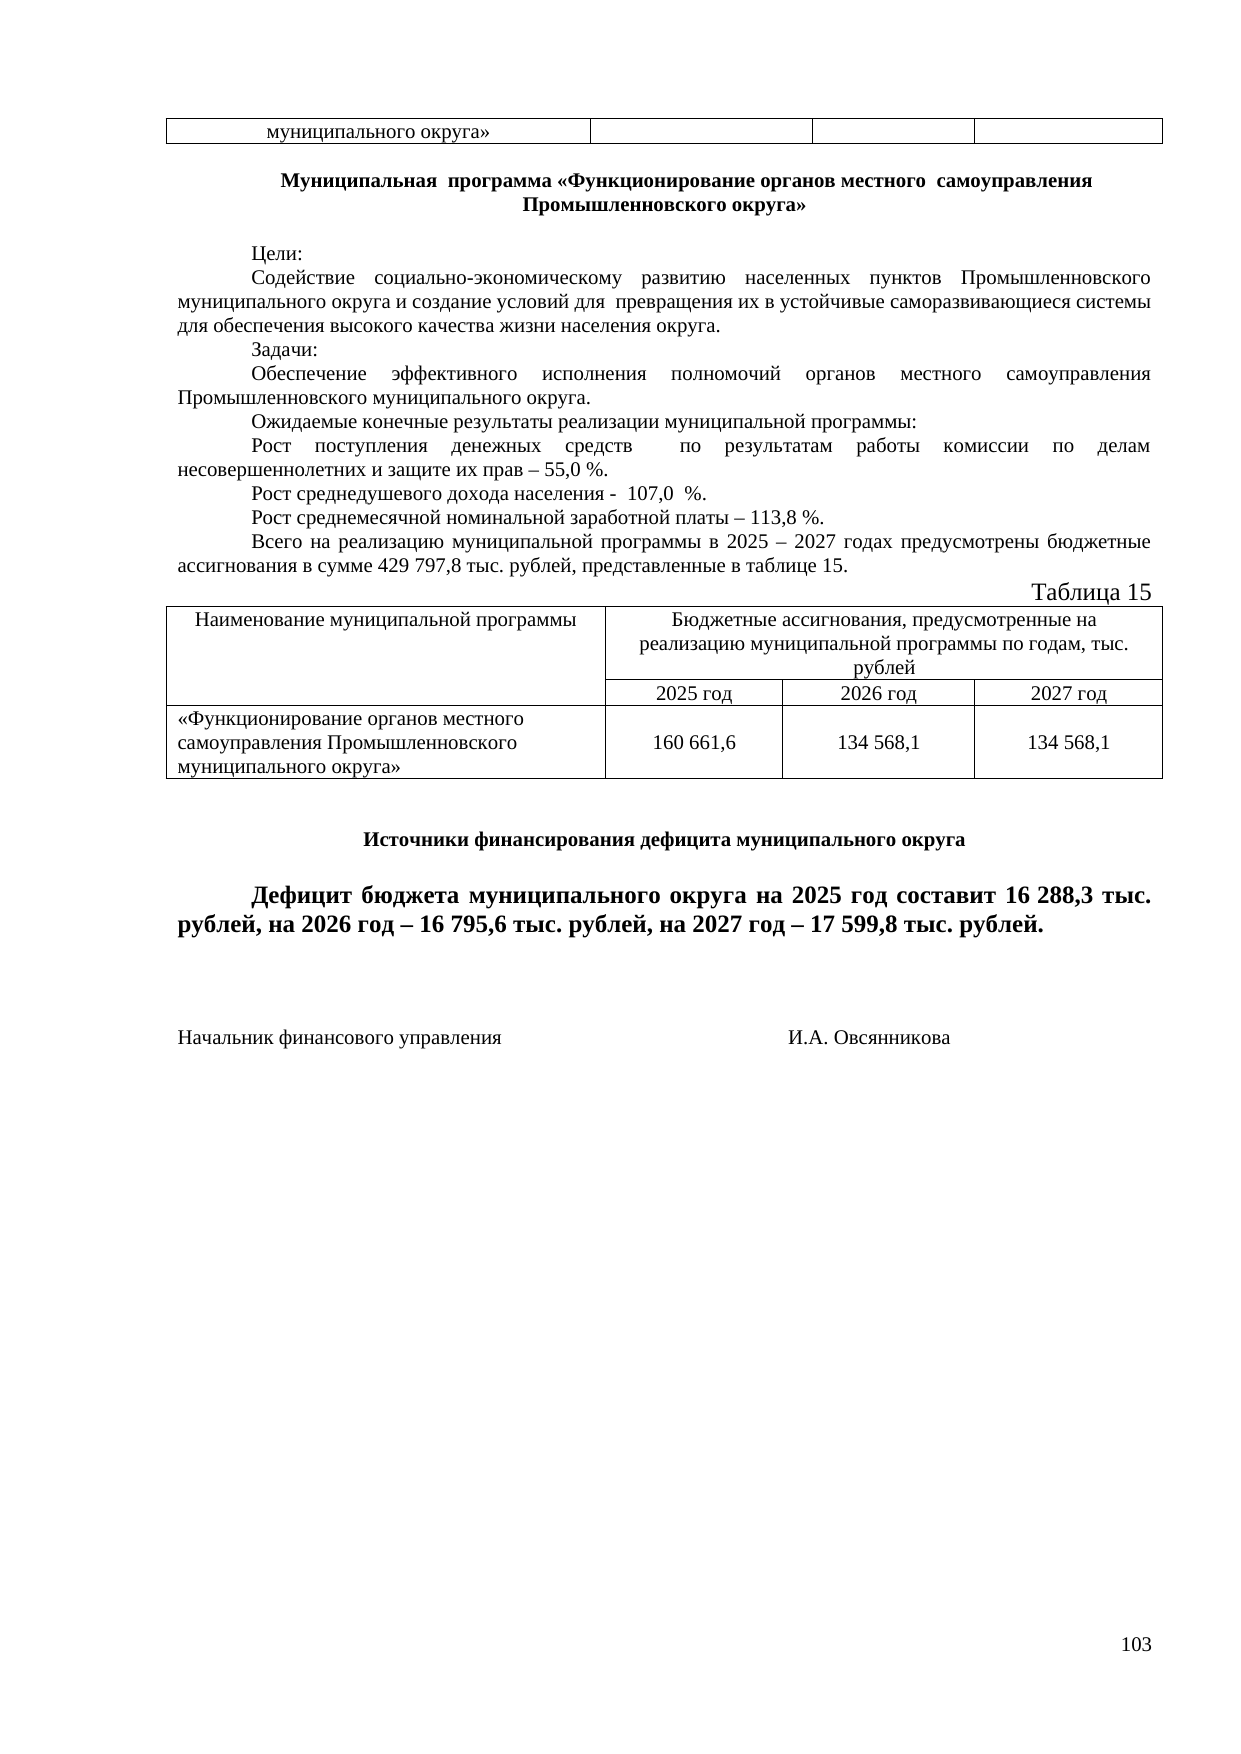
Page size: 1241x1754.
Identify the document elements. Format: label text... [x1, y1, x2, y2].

text Рост поступления денежных средств по результатам работы комиссии по делам несовершеннолетних и защите их прав – 55,0 %. [177, 433, 1152, 481]
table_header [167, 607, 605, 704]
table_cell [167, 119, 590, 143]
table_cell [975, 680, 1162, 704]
text Обеспечение эффективного исполнения полномочий органов местного самоуправления Промышленновского муниципального округа. [177, 361, 1152, 409]
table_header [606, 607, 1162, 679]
text Содействие социально-экономическому развитию населенных пунктов Промышленновского муниципального округа и создание условий для превращения их в устойчивые саморазвивающиеся системы для обеспечения высокого качества жизни населения округа. [177, 264, 1152, 337]
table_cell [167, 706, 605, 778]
text Задачи: [177, 337, 1152, 361]
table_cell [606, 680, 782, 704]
list Таблица 15 [177, 577, 1152, 606]
text Ожидаемые конечные результаты реализации муниципальной программы: [177, 409, 1152, 433]
text Муниципальная программа «Функционирование органов местного самоуправления Промышленновского округа» [177, 168, 1152, 216]
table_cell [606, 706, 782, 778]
text Цели: [177, 241, 1152, 264]
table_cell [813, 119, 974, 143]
text Начальник финансового управления И.А. Овсянникова [177, 1025, 1152, 1049]
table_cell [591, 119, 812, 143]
text Всего на реализацию муниципальной программы в 2025 – 2027 годах предусмотрены бюджетные ассигнования в сумме 429 797,8 тыс. рублей, представленные в таблице 15. [177, 529, 1152, 577]
subtitle Дефицит бюджета муниципального округа на 2025 год составит 16 288,3 тыс. рублей, на 2026 год – 16 795,6 тыс. рублей, на 2027 год – 17 599,8 тыс. рублей. [177, 880, 1152, 938]
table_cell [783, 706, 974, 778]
text Рост среднедушевого дохода населения - 107,0 %. [177, 481, 1152, 505]
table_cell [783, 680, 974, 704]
text Рост среднемесячной номинальной заработной платы – 113,8 %. [177, 505, 1152, 529]
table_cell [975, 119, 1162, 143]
text Источники финансирования дефицита муниципального округа [177, 827, 1152, 851]
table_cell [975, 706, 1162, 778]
